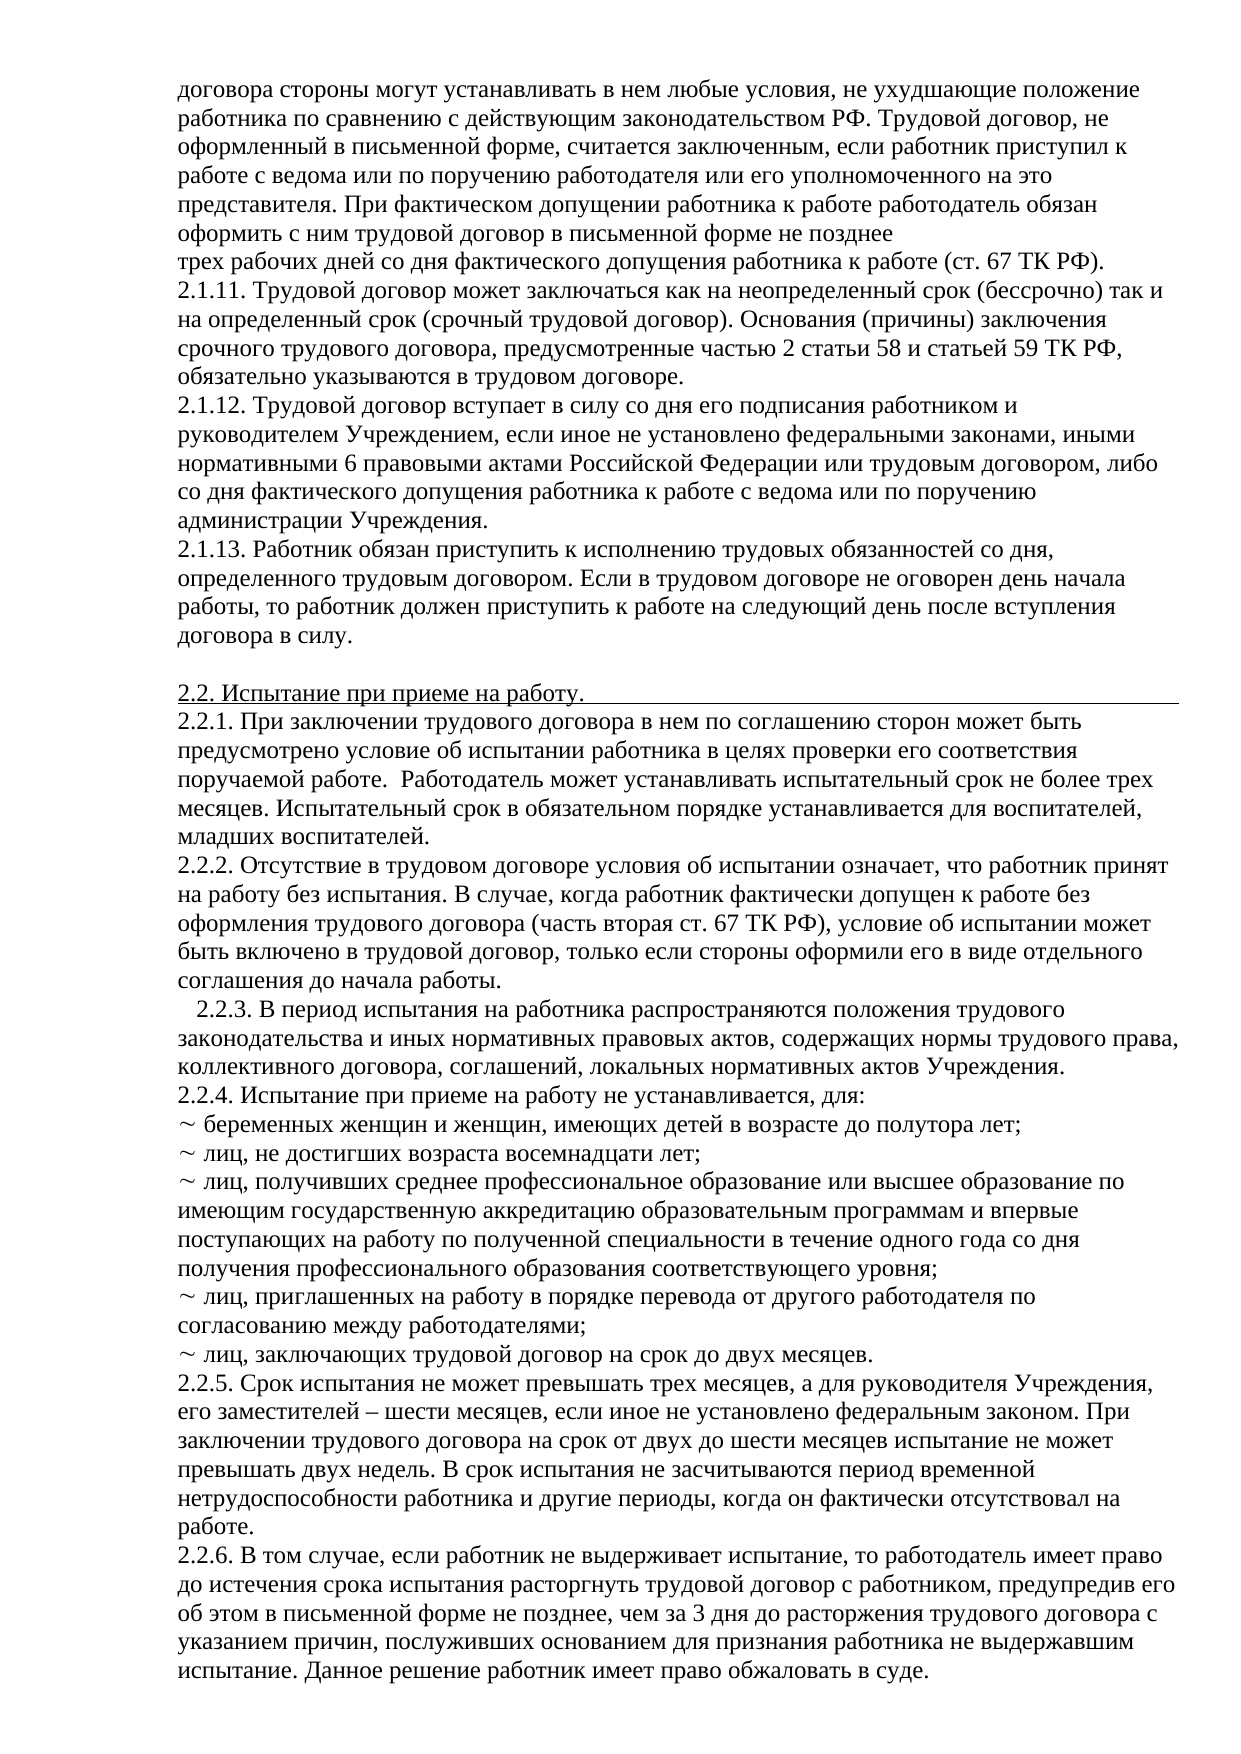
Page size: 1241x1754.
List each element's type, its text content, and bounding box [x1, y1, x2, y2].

text 2.2. Испытание при приеме на работу. 2.2.1. При заключении трудового договора в нем по соглашению сторон может быть предусмотрено условие об испытании работника в целях проверки его соответствия поручаемой работе. Работодатель может устанавливать испытательный срок не более трех месяцев. Испытательный срок в обязательном порядке устанавливается для воспитателей, младших воспитателей. 2.2.2. Отсутствие в трудовом договоре условия об испытании означает, что работник принят на работу без испытания. В случае, когда работник фактически допущен к работе без оформления трудового договора (часть вторая ст. 67 ТК РФ), условие об испытании может быть включено в трудовой договор, только если стороны оформили его в виде отдельного соглашения до начала работы. [177, 678, 1181, 994]
text 2.1.12. Трудовой договор вступает в силу со дня его подписания работником и руководителем Учреждением, если иное не установлено федеральными законами, иными нормативными 6 правовыми актами Российской Федерации или трудовым договором, либо со дня фактического допущения работника к работе с ведома или по поручению администрации Учреждения. 2.1.13. Работник обязан приступить к исполнению трудовых обязанностей со дня, определенного трудовым договором. Если в трудовом договоре не оговорен день начала работы, то работник должен приступить к работе на следующий день после вступления договора в силу. [177, 390, 1181, 649]
text 2.2.4. Испытание при приеме на работу не устанавливается, для: беременных женщин и женщин, имеющих детей в возрасте до полутора лет; лиц, не достигших возраста восемнадцати лет; лиц, получивших среднее профессиональное образование или высшее образование по имеющим государственную аккредитацию образовательным программам и впервые поступающих на работу по полученной специальности в течение одного года со дня получения профессионального образования соответствующего уровня; лиц, приглашенных на работу в порядке перевода от другого работодателя по согласованию между работодателями; лиц, заключающих трудовой договор на срок до двух месяцев. 2.2.5. Срок испытания не может превышать трех месяцев, а для руководителя Учреждения, его заместителей – шести месяцев, если иное не установлено федеральным законом. При заключении трудового договора на срок от двух до шести месяцев испытание не может превышать двух недель. В срок испытания не засчитываются период временной нетрудоспособности работника и другие периоды, когда он фактически отсутствовал на работе. [177, 1080, 1181, 1540]
text 2.1.11. Трудовой договор может заключаться как на неопределенный срок (бессрочно) так и на определенный срок (срочный трудовой договор). Основания (причины) заключения срочного трудового договора, предусмотренные частью 2 статьи 58 и статьей 59 ТК РФ, обязательно указываются в трудовом договоре. [177, 275, 1181, 390]
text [177, 1540, 1181, 1684]
text трех рабочих дней со дня фактического допущения работника к работе (ст. 67 ТК РФ). [177, 246, 1181, 275]
text 2.2.3. В период испытания на работника распространяются положения трудового законодательства и иных нормативных правовых актов, содержащих нормы трудового права, коллективного договора, соглашений, локальных нормативных актов Учреждения. [177, 994, 1181, 1080]
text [177, 74, 1181, 246]
